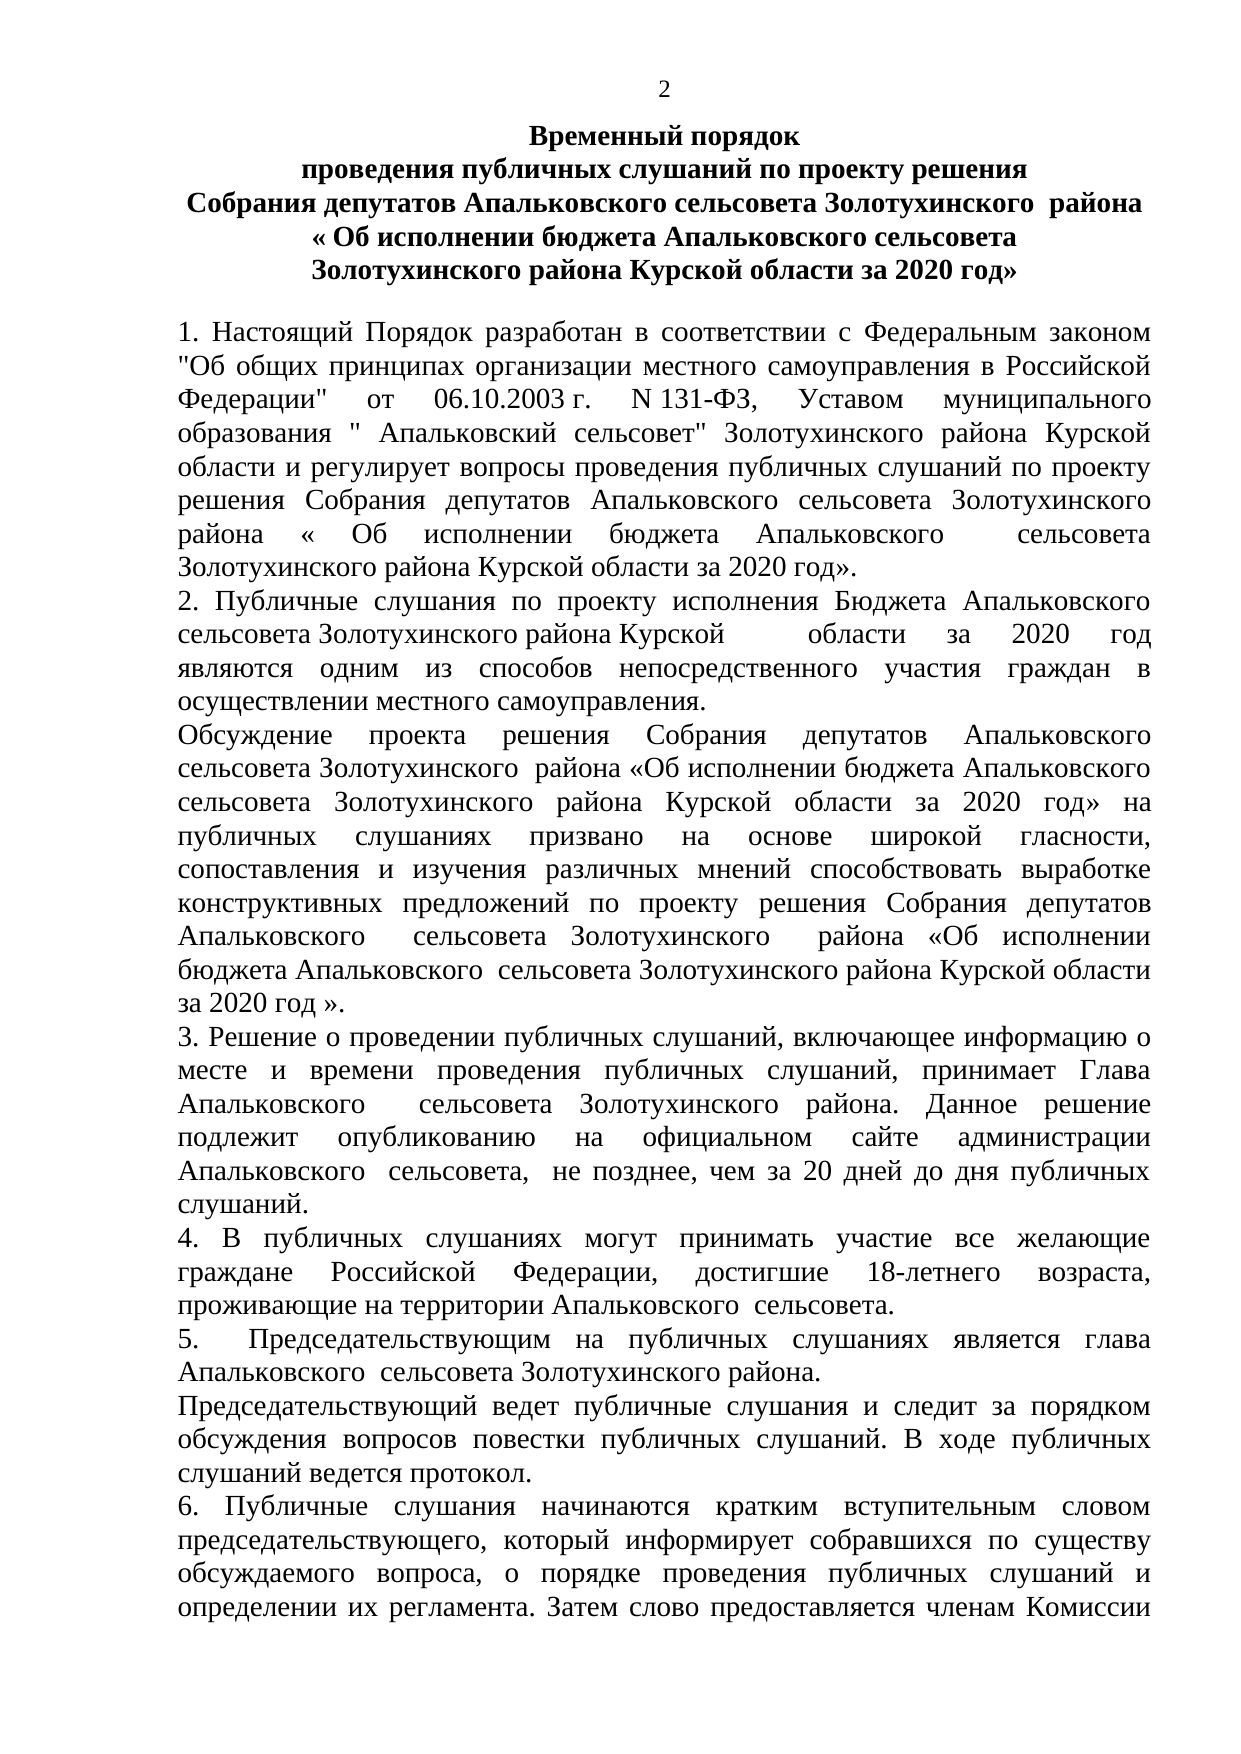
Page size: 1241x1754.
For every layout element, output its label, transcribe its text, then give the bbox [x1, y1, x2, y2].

text 4. В публичных слушаниях могут принимать участие все желающие граждане Российской Федерации, достигшие 18-летнего возраста, проживающие на территории Апальковского сельсовета. [177, 1220, 1152, 1321]
text 1. Настоящий Порядок разработан в соответствии с Федеральным законом "Об общих принципах организации местного самоуправления в Российской Федерации" от г. N 131-ФЗ, Уставом муниципального образования " Апальковский сельсовет" Золотухинского района Курской области и регулирует вопросы проведения публичных слушаний по проекту решения Собрания депутатов Апальковского сельсовета Золотухинского района « Об исполнении бюджета Апальковского сельсовета Золотухинского района Курской области за 2020 год». [177, 314, 1152, 583]
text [177, 1488, 1152, 1623]
text Временный порядок проведения публичных слушаний по проекту решения [177, 118, 1152, 185]
text « Об исполнении бюджета Апальковского сельсовета [177, 219, 1152, 252]
text Золотухинского района Курской области за 2020 год» [177, 252, 1152, 286]
text Собрания депутатов Апальковского сельсовета Золотухинского района [177, 185, 1152, 219]
text 2. Публичные слушания по проекту исполнения Бюджета Апальковского сельсовета Золотухинского района Курской области за 2020 год являются одним из способов непосредственного участия граждан в осуществлении местного самоуправления. [177, 583, 1152, 717]
text 3. Решение о проведении публичных слушаний, включающее информацию о месте и времени проведения публичных слушаний, принимает Глава Апальковского сельсовета Золотухинского района. Данное решение подлежит опубликованию на официальном сайте администрации Апальковского сельсовета, не позднее, чем за 20 дней до дня публичных слушаний. [177, 1019, 1152, 1220]
text Председательствующий ведет публичные слушания и следит за порядком обсуждения вопросов повестки публичных слушаний. В ходе публичных слушаний ведется протокол. [177, 1388, 1152, 1488]
text 5. Председательствующим на публичных слушаниях является глава Апальковского сельсовета Золотухинского района. [177, 1321, 1152, 1388]
text Обсуждение проекта решения Собрания депутатов Апальковского сельсовета Золотухинского района «Об исполнении бюджета Апальковского сельсовета Золотухинского района Курской области за 2020 год» на публичных слушаниях призвано на основе широкой гласности, сопоставления и изучения различных мнений способствовать выработке конструктивных предложений по проекту решения Собрания депутатов Апальковского сельсовета Золотухинского района «Об исполнении бюджета Апальковского сельсовета Золотухинского района Курской области за 2020 год ». [177, 717, 1152, 1019]
